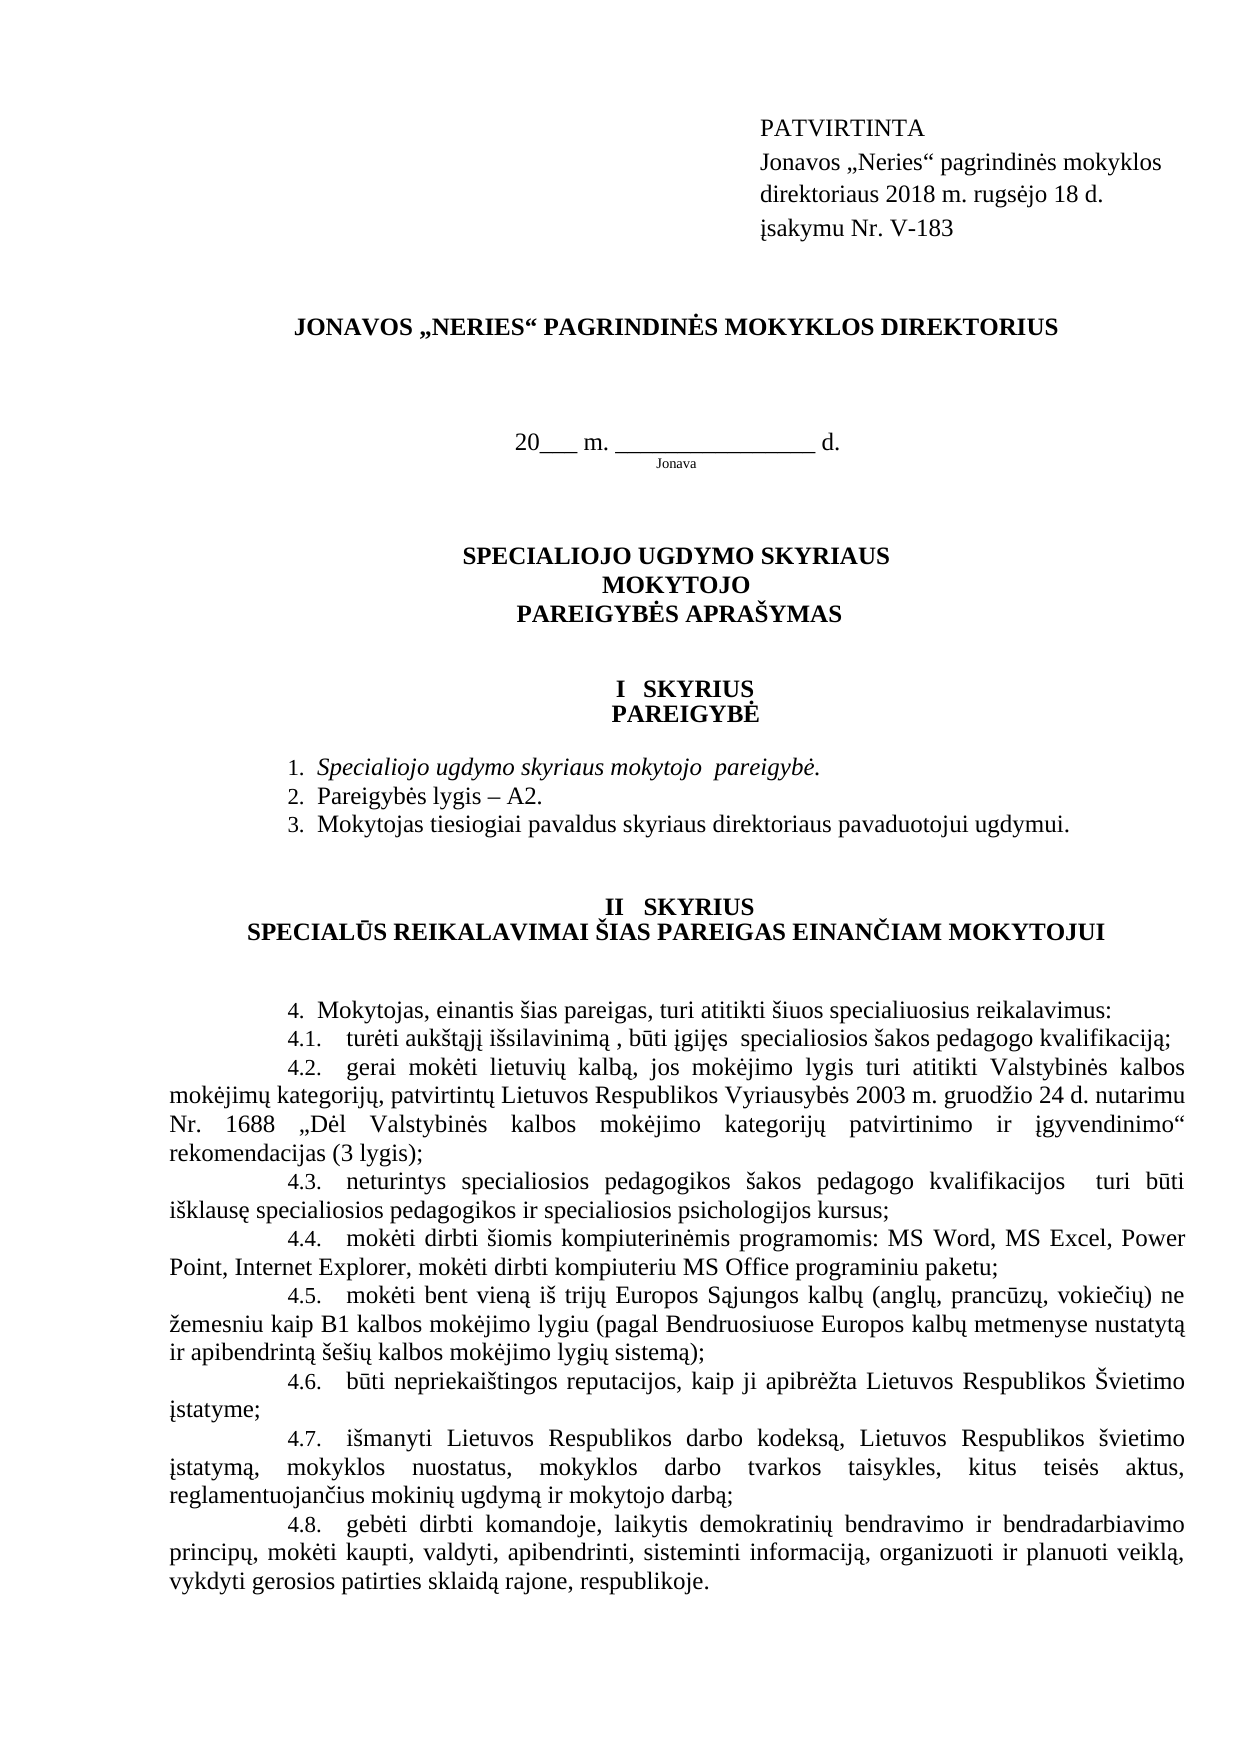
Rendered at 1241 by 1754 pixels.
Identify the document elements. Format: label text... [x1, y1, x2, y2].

list Pareigybės lygis – A2. [169, 781, 1186, 810]
subtitle PAREIGYBĖS APRAŠYMAS [169, 599, 1183, 628]
list mokėti bent vieną iš trijų Europos Sąjungos kalbų (anglų, prancūzų, vokiečių) ne žemesniu kaip B1 kalbos mokėjimo lygiu (pagal Bendruosiuose Europos kalbų metmenyse nustatytą ir apibendrintą šešių kalbos mokėjimo lygių sistemą); [169, 1281, 1186, 1366]
list Mokytojas tiesiogiai pavaldus skyriaus direktoriaus pavaduotojui ugdymui. [169, 810, 1186, 838]
list turėti aukštąjį išsilavinimą , būti įgijęs specialiosios šakos pedagogo kvalifikaciją; [169, 1024, 1186, 1052]
subtitle SPECIALŪS REIKALAVIMAI ŠIAS PAREIGAS EINANČIAM MOKYTOJUI [169, 920, 1183, 945]
text Jonava [169, 456, 1183, 484]
subtitle SKYRIUS [604, 895, 1186, 920]
subtitle įsakymu Nr. V-183 [169, 209, 1183, 243]
subtitle Jonavos „Neries“ pagrindinės mokyklos [169, 143, 1183, 177]
list Specialiojo ugdymo skyriaus mokytojo pareigybė. [169, 753, 1186, 781]
subtitle SPECIALIOJO UGDYMO SKYRIAUS [169, 541, 1183, 570]
subtitle MOKYTOJO [169, 570, 1183, 599]
list gerai mokėti lietuvių kalbą, jos mokėjimo lygis turi atitikti Valstybinės kalbos mokėjimų kategorijų, patvirtintų Lietuvos Respublikos Vyriausybės 2003 m. gruodžio 24 d. nutarimu Nr. 1688 „Dėl Valstybinės kalbos mokėjimo kategorijų patvirtinimo ir įgyvendinimo“ rekomendacijas (3 lygis); [169, 1052, 1186, 1167]
text 20___ m. ________________ d. [169, 427, 1186, 456]
subtitle JONAVOS „NERIES“ PAGRINDINĖS MOKYKLOS DIREKTORIUS [169, 309, 1183, 342]
subtitle PAREIGYBĖ [169, 703, 1183, 728]
list mokėti dirbti šiomis kompiuterinėmis programomis: MS Word, MS Excel, Power Point, Internet Explorer, mokėti dirbti kompiuteriu MS Office programiniu paketu; [169, 1224, 1186, 1281]
subtitle SKYRIUS [184, 678, 1186, 703]
list išmanyti Lietuvos Respublikos darbo kodeksą, Lietuvos Respublikos švietimo įstatymą, mokyklos nuostatus, mokyklos darbo tvarkos taisykles, kitus teisės aktus, reglamentuojančius mokinių ugdymą ir mokytojo darbą; [169, 1423, 1186, 1509]
list Mokytojas, einantis šias pareigas, turi atitikti šiuos specialiuosius reikalavimus: [169, 995, 1186, 1024]
subtitle direktoriaus 2018 m. rugsėjo 18 d. [169, 177, 1183, 209]
list gebėti dirbti komandoje, laikytis demokratinių bendravimo ir bendradarbiavimo principų, mokėti kaupti, valdyti, apibendrinti, sisteminti informaciją, organizuoti ir planuoti veiklą, vykdyti gerosios patirties sklaidą rajone, respublikoje. [169, 1509, 1186, 1595]
list būti nepriekaištingos reputacijos, kaip ji apibrėžta Lietuvos Respublikos Švietimo įstatyme; [169, 1366, 1186, 1423]
subtitle PATVIRTINTA [169, 111, 1183, 143]
list neturintys specialiosios pedagogikos šakos pedagogo kvalifikacijos turi būti išklausę specialiosios pedagogikos ir specialiosios psichologijos kursus; [169, 1167, 1186, 1224]
